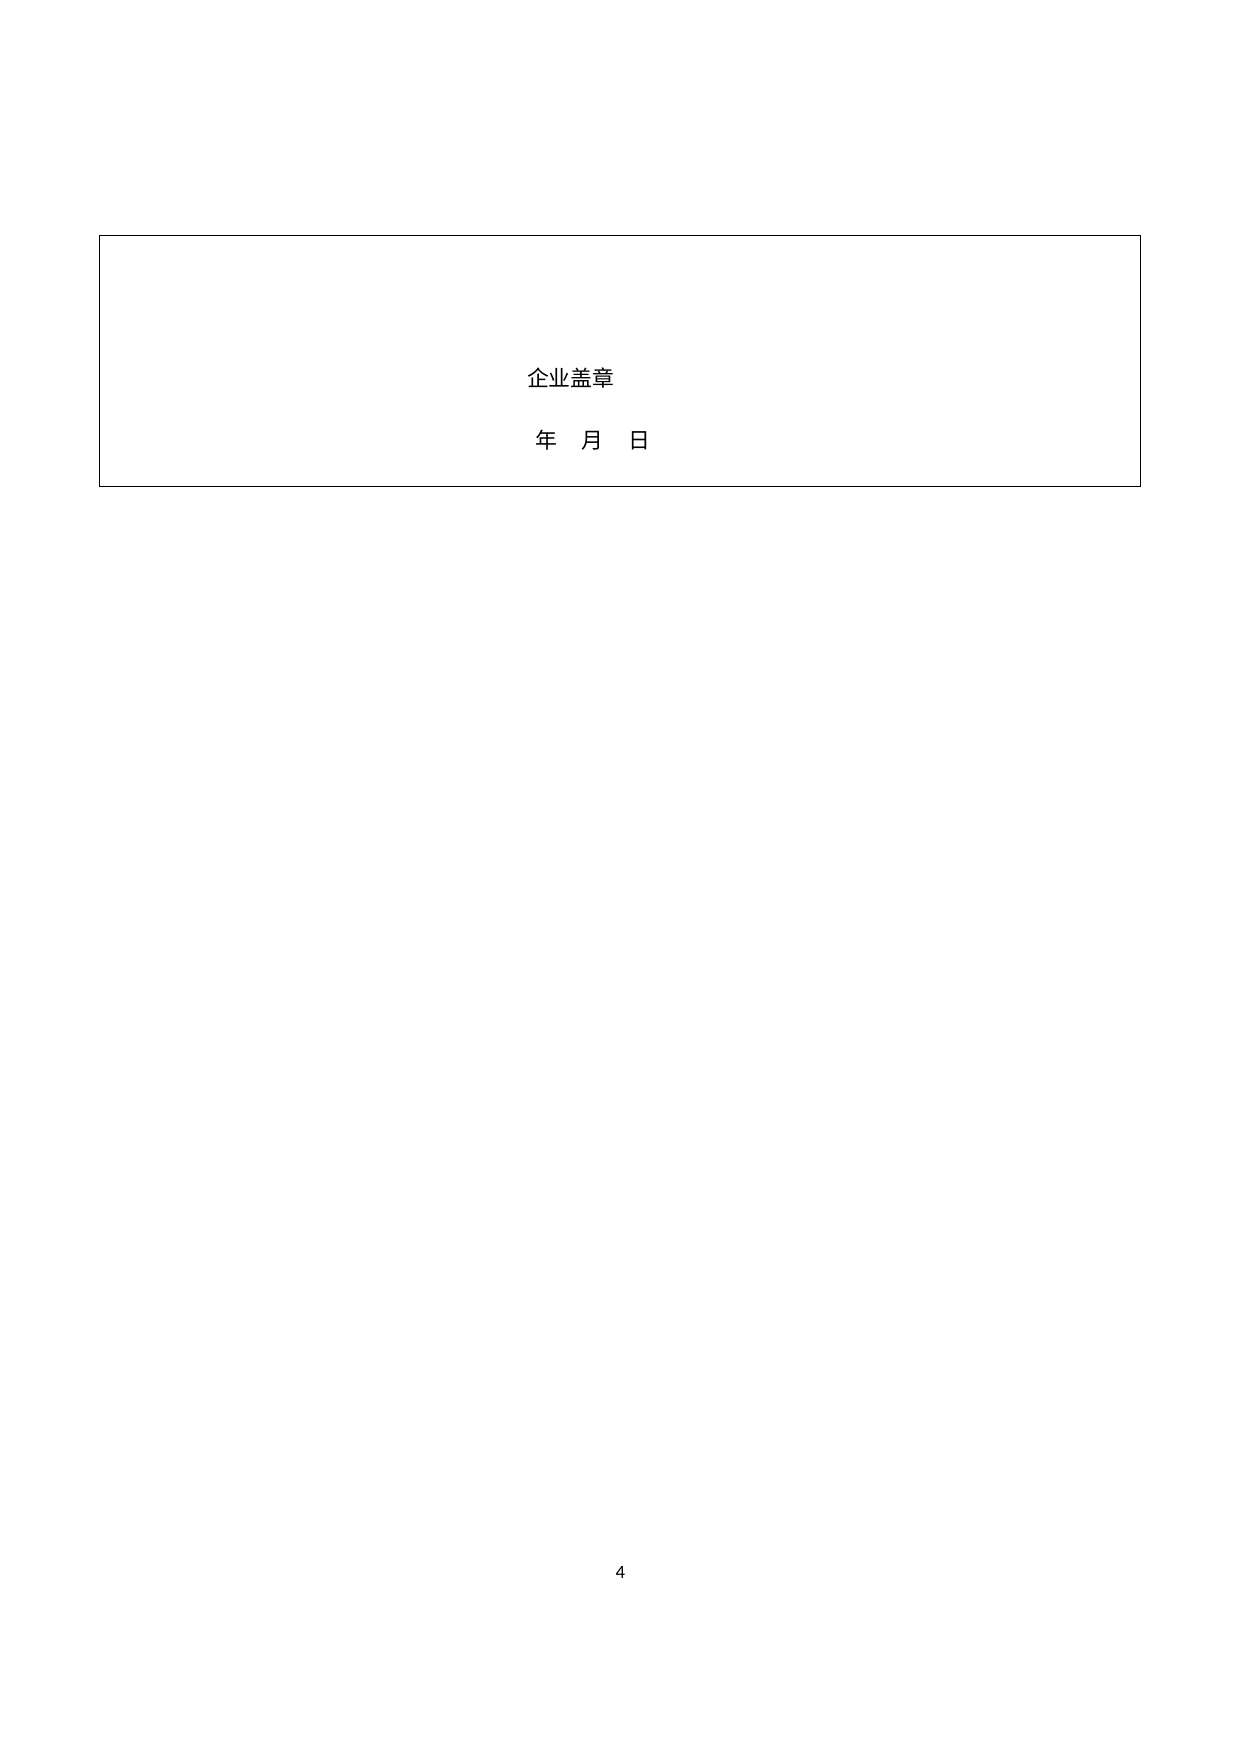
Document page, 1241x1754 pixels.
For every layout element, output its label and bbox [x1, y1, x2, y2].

table_cell [100, 236, 1140, 486]
